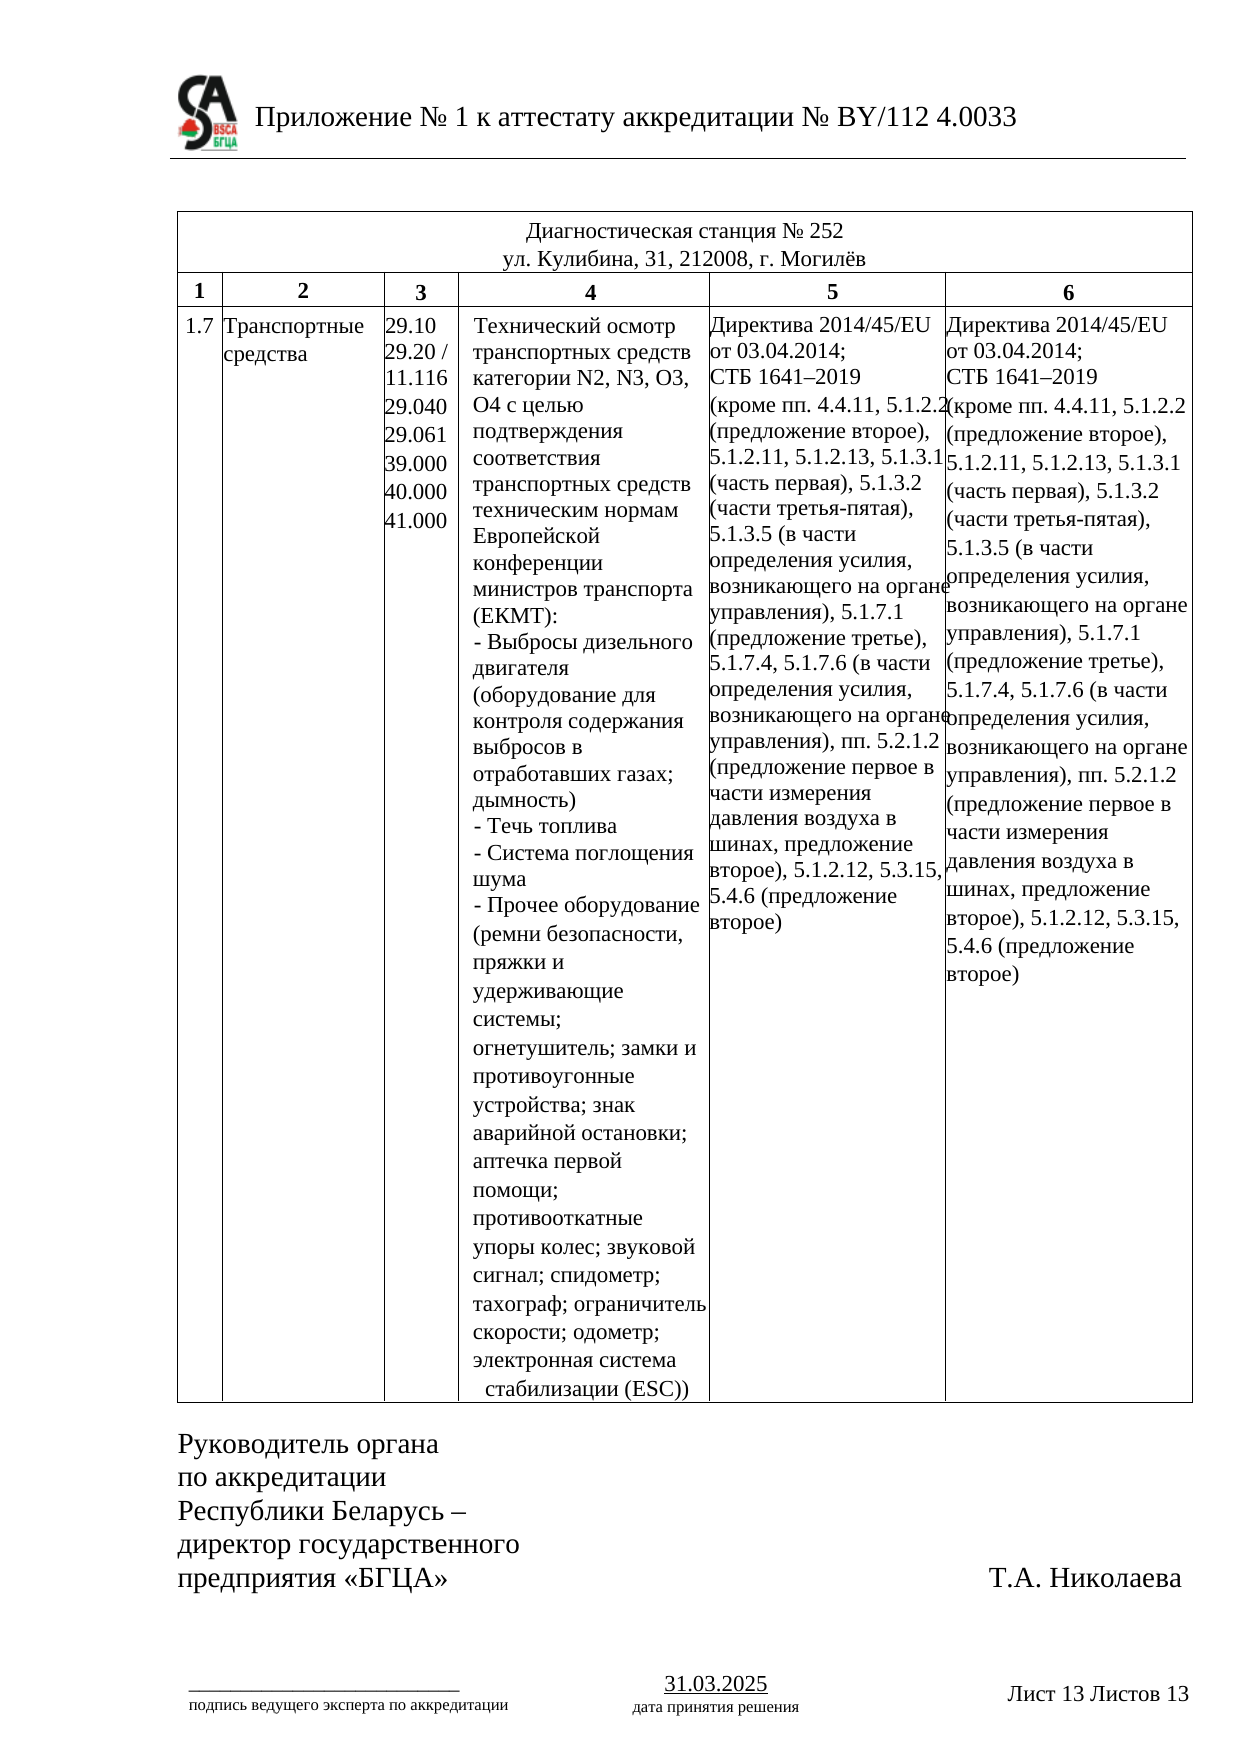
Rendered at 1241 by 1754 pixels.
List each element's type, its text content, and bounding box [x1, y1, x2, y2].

table_cell Транспортные средства [223, 307, 384, 1401]
table_header Диагностическая станция № 252 ул. Кулибина, 31, 212008, г. Могилёв [178, 212, 1192, 272]
text Руководитель органа [177, 1426, 1193, 1459]
table_cell 2 [223, 273, 384, 306]
table_cell 29.10 29.20 / 11.116 29.040 29.061 39.000 40.000 41.000 [385, 307, 458, 1401]
text по аккредитации [177, 1459, 1193, 1493]
text предприятия «БГЦА» Т.А. Николаева [177, 1560, 1193, 1594]
table_cell 4 [459, 273, 709, 306]
picture [177, 73, 239, 151]
table_cell 1.7 [178, 307, 222, 1401]
text Республики Беларусь – [177, 1493, 1193, 1527]
table_cell Технический осмотр транспортных средств категории N2, N3, O3, O4 с целью подтверждения соответствия транспортных средств техническим нормам Европейской конференции министров транспорта (ЕКМТ): - Выбросы дизельного двигателя (оборудование для контроля содержания выбросов в отработавших газах; дымность) - Течь топлива - Система поглощения шума - Прочее оборудование (ремни безопасности, пряжки и удерживающие системы; огнетушитель; замки и противоугонные устройства; знак аварийной остановки; аптечка первой помощи; противооткатные упоры колес; звуковой сигнал; спидометр; тахограф; ограничитель скорости; одометр; электронная система стабилизации (ESC)) [459, 307, 709, 1401]
table_cell 6 [946, 273, 1192, 306]
text директор государственного [177, 1527, 1193, 1560]
table_cell 1 [178, 273, 222, 306]
table_cell 5 [710, 273, 945, 306]
table_cell 3 [385, 273, 458, 306]
